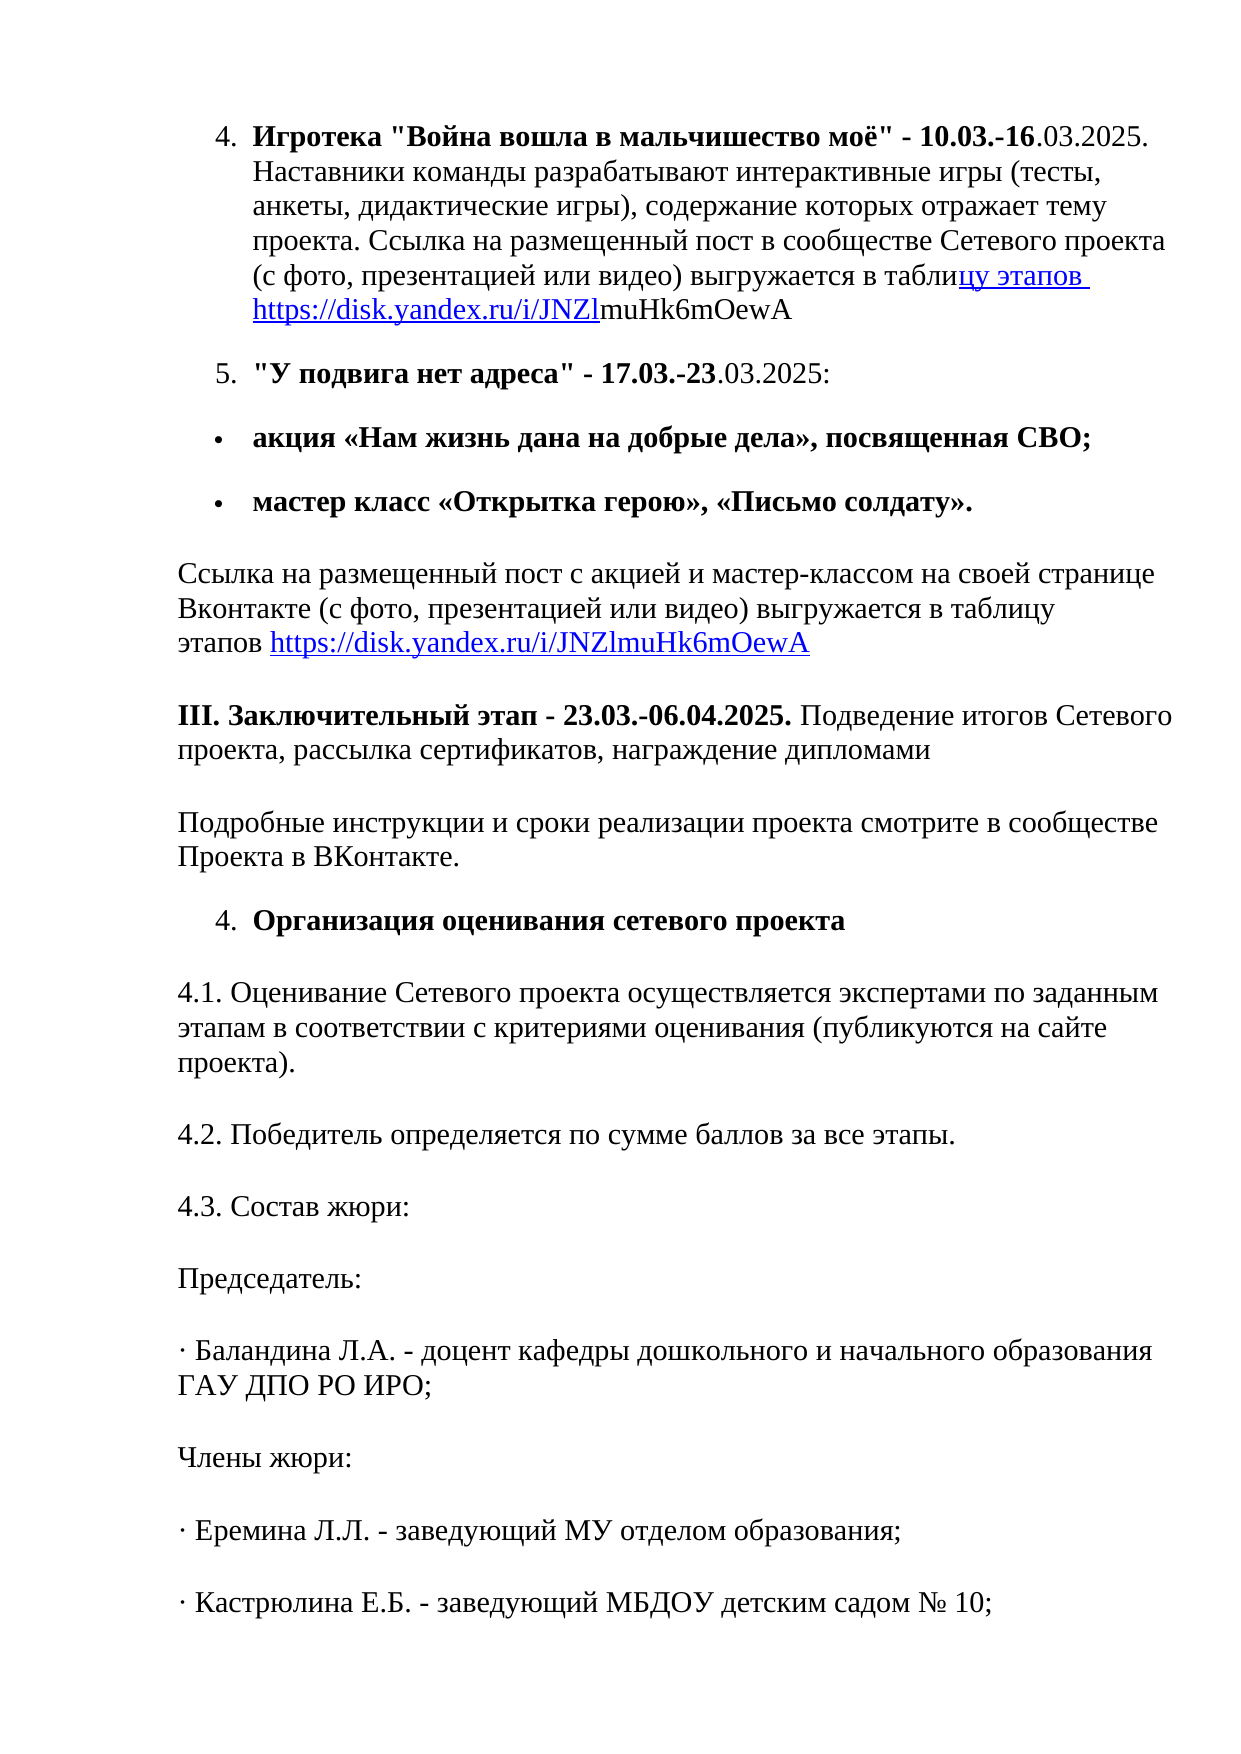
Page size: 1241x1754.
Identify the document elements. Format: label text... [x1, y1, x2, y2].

list акция «Нам жизнь дана на добрые дела», посвященная СВО; [215, 419, 1181, 454]
text 4.2. Победитель определяется по сумме баллов за все этапы. [177, 1116, 1181, 1151]
list Организация оценивания сетевого проекта [215, 902, 1181, 937]
text · Еремина Л.Л. - заведующий МУ отделом образования; [177, 1512, 1181, 1546]
text Председатель: [177, 1260, 1181, 1295]
text 4.3. Состав жюри: [177, 1188, 1181, 1223]
text 4.1. Оценивание Сетевого проекта осуществляется экспертами по заданным этапам в соответствии с критериями оценивания (публикуются на сайте проекта). [177, 974, 1181, 1078]
list "У подвига нет адреса" - 17.03.-23.03.2025: [215, 355, 1181, 390]
list мастер класс «Открытка герою», «Письмо солдату». [215, 483, 1181, 518]
list Игротека "Война вошла в мальчишество моё" - 10.03.-16.03.2025. Наставники команды разрабатывают интерактивные игры (тесты, анкеты, дидактические игры), содержание которых отражает тему проекта. Ссылка на размещенный пост в сообществе Сетевого проекта (с фото, презентацией или видео) выгружается в таблицу этапов https://disk.yandex.ru/i/JNZlmuHk6mOewA [215, 118, 1181, 326]
text Ссылка на размещенный пост с акцией и мастер-классом на своей странице Вконтакте (с фото, презентацией или видео) выгружается в таблицу этапов https://disk.yandex.ru/i/JNZlmuHk6mOewA [177, 555, 1181, 659]
text · Баландина Л.А. - доцент кафедры дошкольного и начального образования ГАУ ДПО РО ИРО; [177, 1333, 1181, 1402]
text III. Заключительный этап - 23.03.-06.04.2025. Подведение итогов Сетевого проекта, рассылка сертификатов, награждение дипломами [177, 697, 1181, 766]
text · Кастрюлина Е.Б. - заведующий МБДОУ детским садом № 10; [177, 1584, 1181, 1618]
text Члены жюри: [177, 1439, 1181, 1474]
text Подробные инструкции и сроки реализации проекта смотрите в сообществе Проекта в ВКонтакте. [177, 804, 1181, 873]
